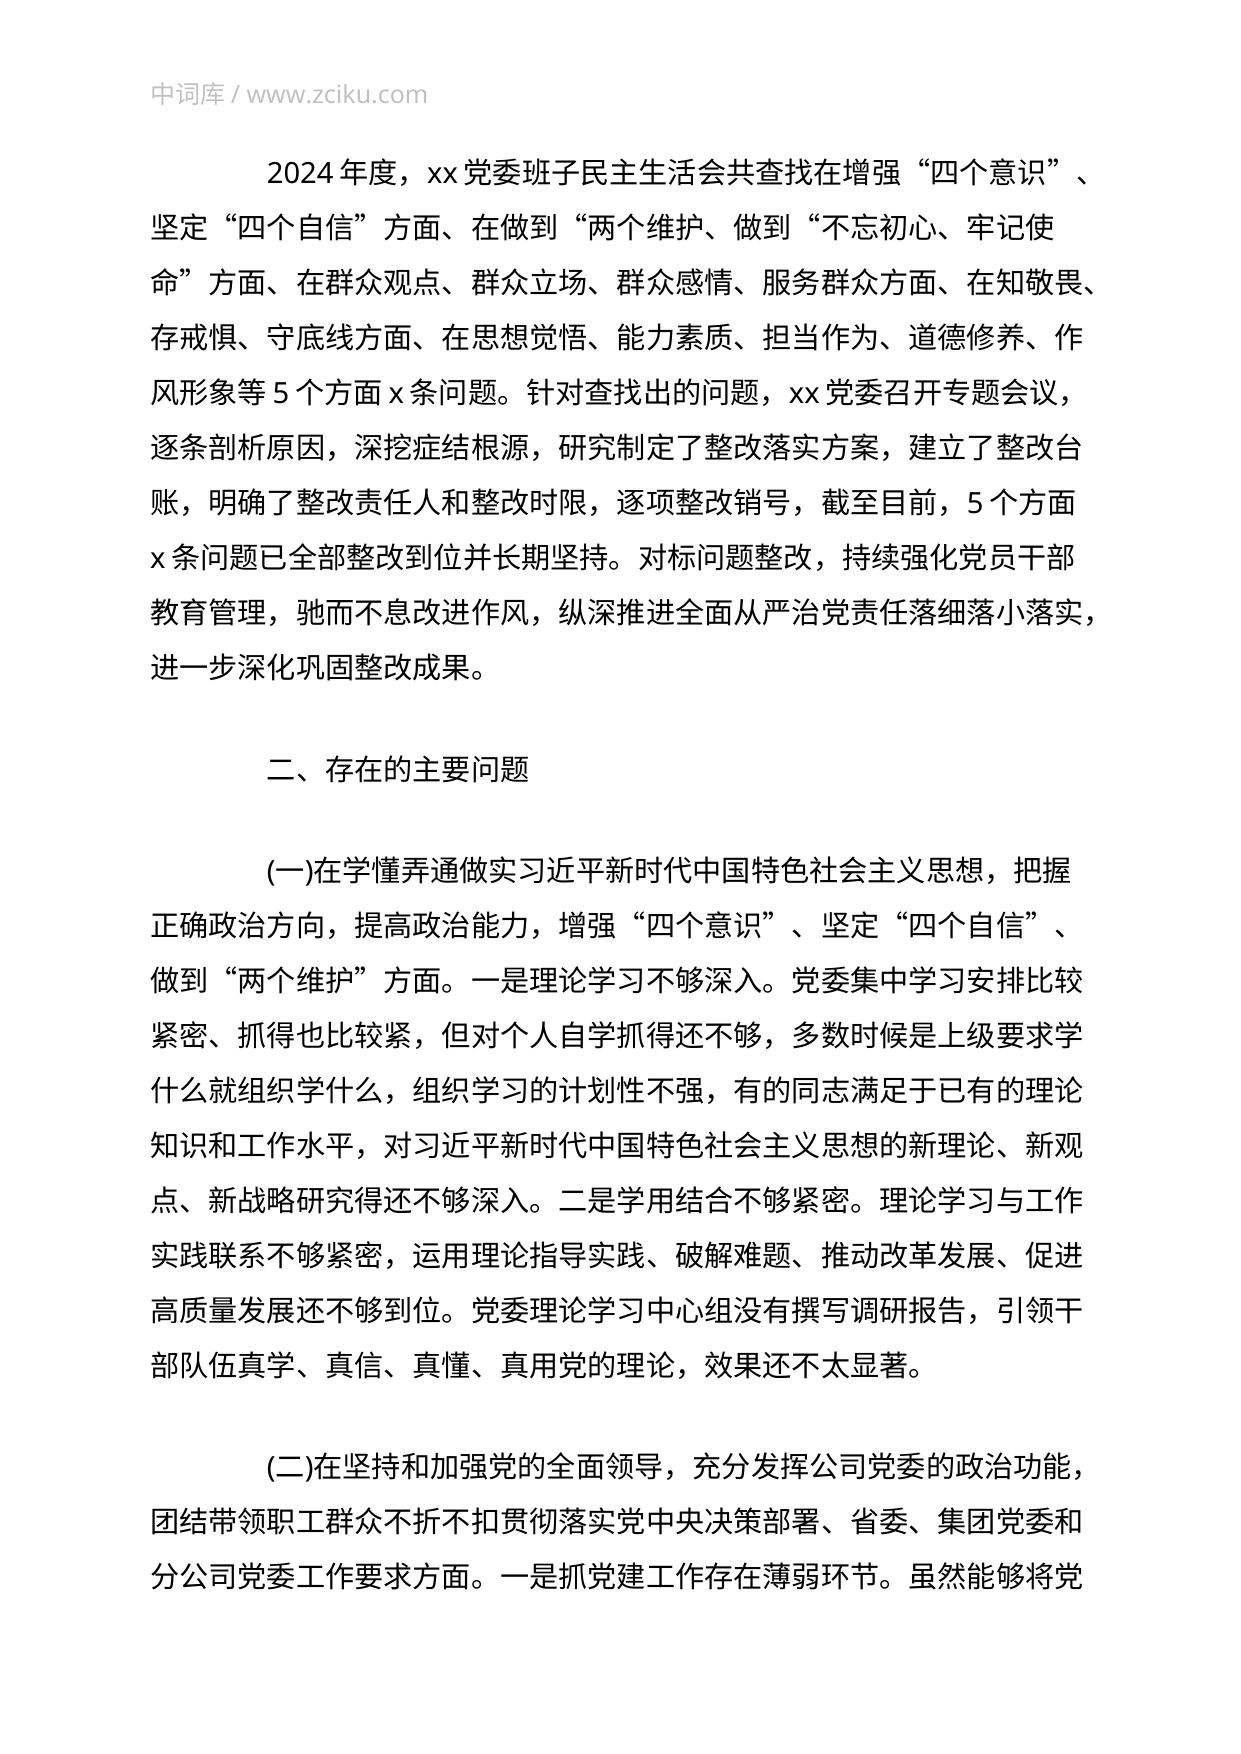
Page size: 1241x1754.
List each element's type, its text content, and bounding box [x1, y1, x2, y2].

text 二、存在的主要问题 [150, 746, 1090, 788]
text (一)在学懂弄通做实习近平新时代中国特色社会主义思想，把握正确政治方向，提高政治能力，增强“四个意识”、坚定“四个自信”、做到“两个维护”方面。一是理论学习不够深入。党委集中学习安排比较紧密、抓得也比较紧，但对个人自学抓得还不够，多数时候是上级要求学什么就组织学什么，组织学习的计划性不强，有的同志满足于已有的理论知识和工作水平，对习近平新时代中国特色社会主义思想的新理论、新观点、新战略研究得还不够深入。二是学用结合不够紧密。理论学习与工作实践联系不够紧密，运用理论指导实践、破解难题、推动改革发展、促进高质量发展还不够到位。党委理论学习中心组没有撰写调研报告，引领干部队伍真学、真信、真懂、真用党的理论，效果还不太显著。 [150, 848, 1090, 1384]
text 2024年度，xx党委班子民主生活会共查找在增强“四个意识”、坚定“四个自信”方面、在做到“两个维护、做到“不忘初心、牢记使命”方面、在群众观点、群众立场、群众感情、服务群众方面、在知敬畏、存戒惧、守底线方面、在思想觉悟、能力素质、担当作为、道德修养、作风形象等5个方面x条问题。针对查找出的问题，xx党委召开专题会议，逐条剖析原因，深挖症结根源，研究制定了整改落实方案，建立了整改台账，明确了整改责任人和整改时限，逐项整改销号，截至目前，5个方面x条问题已全部整改到位并长期坚持。对标问题整改，持续强化党员干部教育管理，驰而不息改进作风，纵深推进全面从严治党责任落细落小落实，进一步深化巩固整改成果。 [150, 150, 1090, 687]
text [150, 1444, 1090, 1596]
